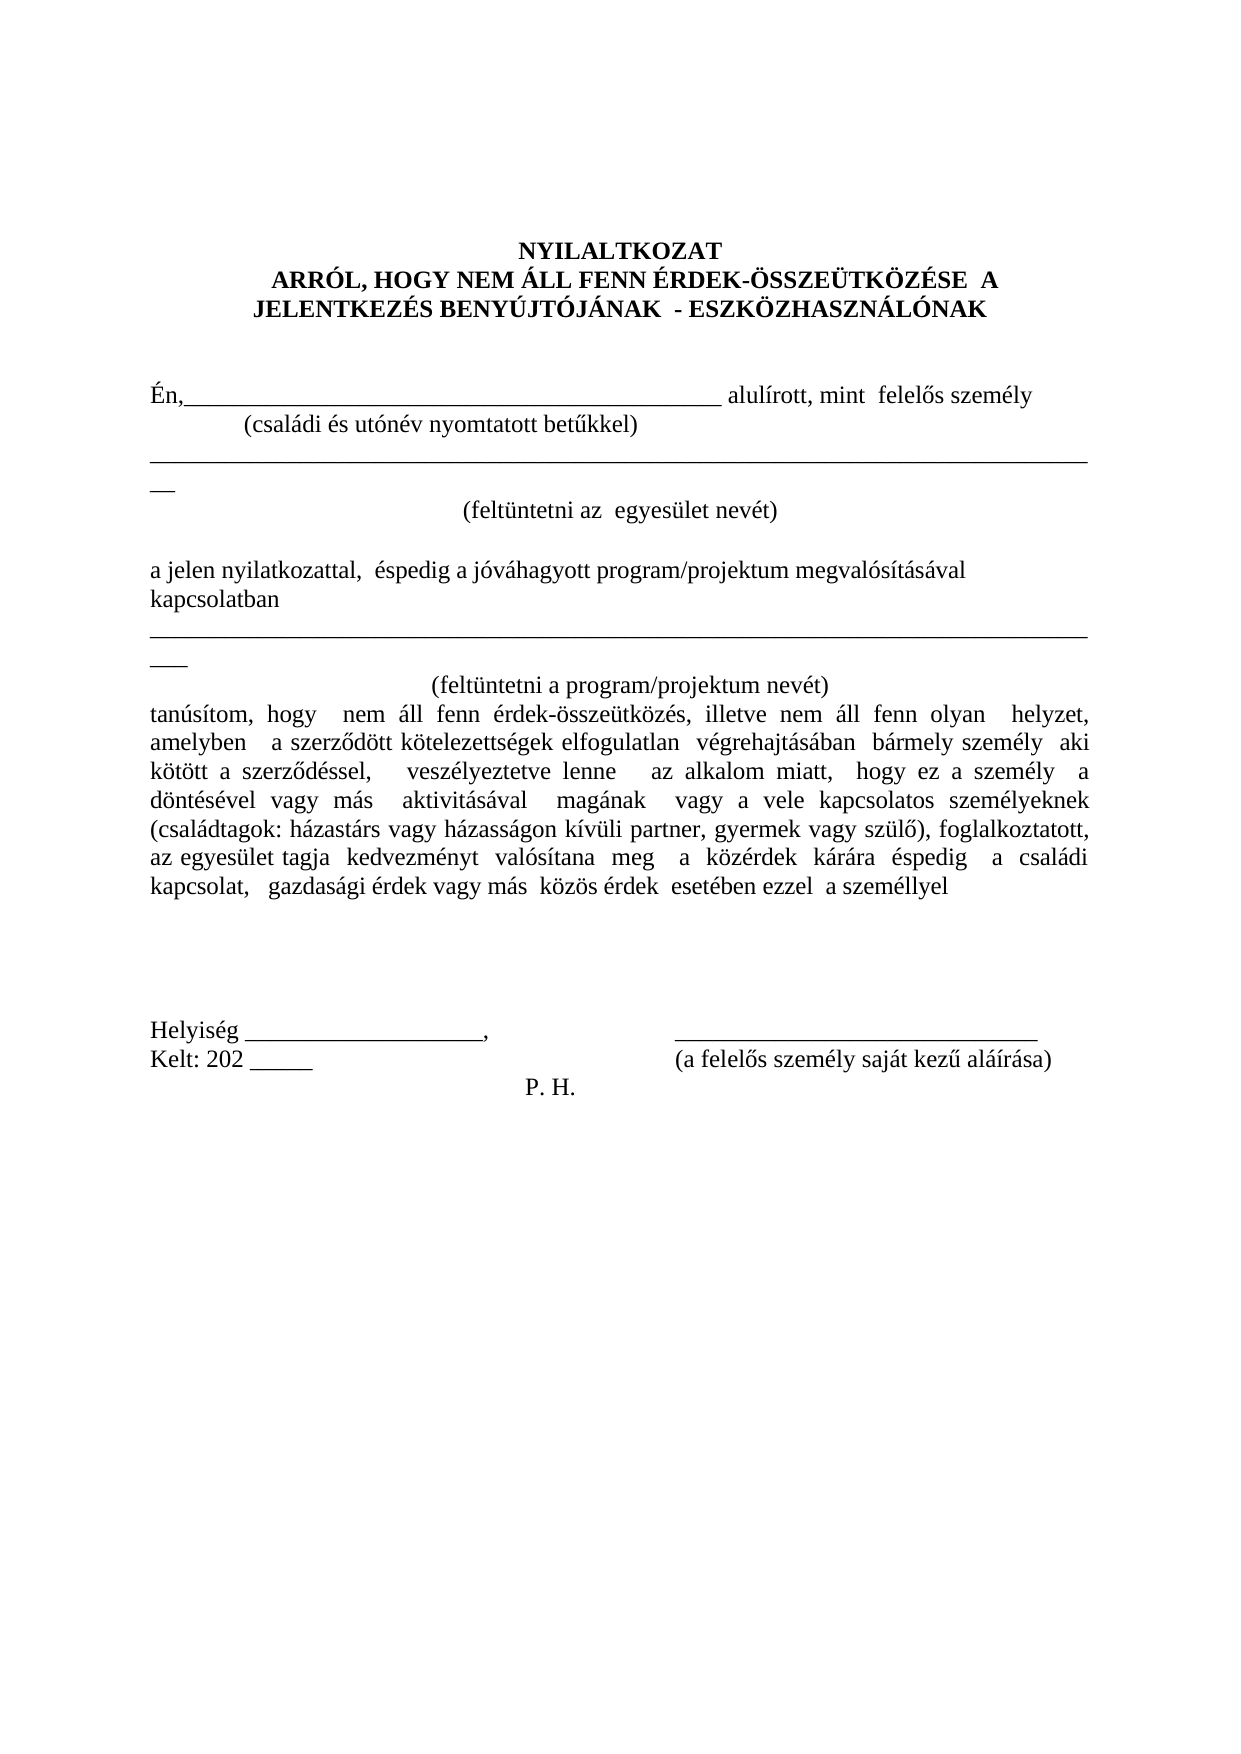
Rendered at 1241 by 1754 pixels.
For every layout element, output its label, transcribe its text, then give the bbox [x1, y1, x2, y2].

text (feltüntetni az egyesület nevét) [150, 495, 1090, 524]
text (családi és utónév nyomtatott betűkkel) [150, 409, 1090, 437]
text NYILALTKOZAT [150, 236, 1090, 265]
text P. H. [150, 1072, 1090, 1101]
text Helyiség ___________________, _____________________________ [150, 1015, 1090, 1044]
text Kelt: 202 _____ (a felelős személy saját kezű aláírása) [150, 1044, 1090, 1072]
text ARRÓL, HOGY NEM ÁLL FENN ÉRDEK-ÖSSZEÜTKÖZÉSE A JELENTKEZÉS BENYÚJTÓJÁNAK - ESZKÖZHASZNÁLÓNAK [150, 265, 1090, 322]
text Én,___________________________________________ alulírott, mint felelős személy [150, 380, 1090, 409]
text (feltüntetni a program/projektum nevét) [150, 670, 1090, 699]
text a jelen nyilatkozattal, éspedig a jóváhagyott program/projektum megvalósításával kapcsolatban ______________________________________________________________________________ [150, 555, 1090, 670]
text tanúsítom, hogy nem áll fenn érdek-összeütközés, illetve nem áll fenn olyan helyzet, amelyben a szerződött kötelezettségek elfogulatlan végrehajtásában bármely személy aki kötött a szerződéssel, veszélyeztetve lenne az alkalom miatt, hogy ez a személy a döntésével vagy más aktivitásával magának vagy a vele kapcsolatos személyeknek (családtagok: házastárs vagy házasságon kívüli partner, gyermek vagy szülő), foglalkoztatott, az egyesület tagja kedvezményt valósítana meg a közérdek kárára éspedig a családi kapcsolat, gazdasági érdek vagy más közös érdek esetében ezzel a személlyel [150, 699, 1090, 900]
text _____________________________________________________________________________ [150, 437, 1090, 495]
